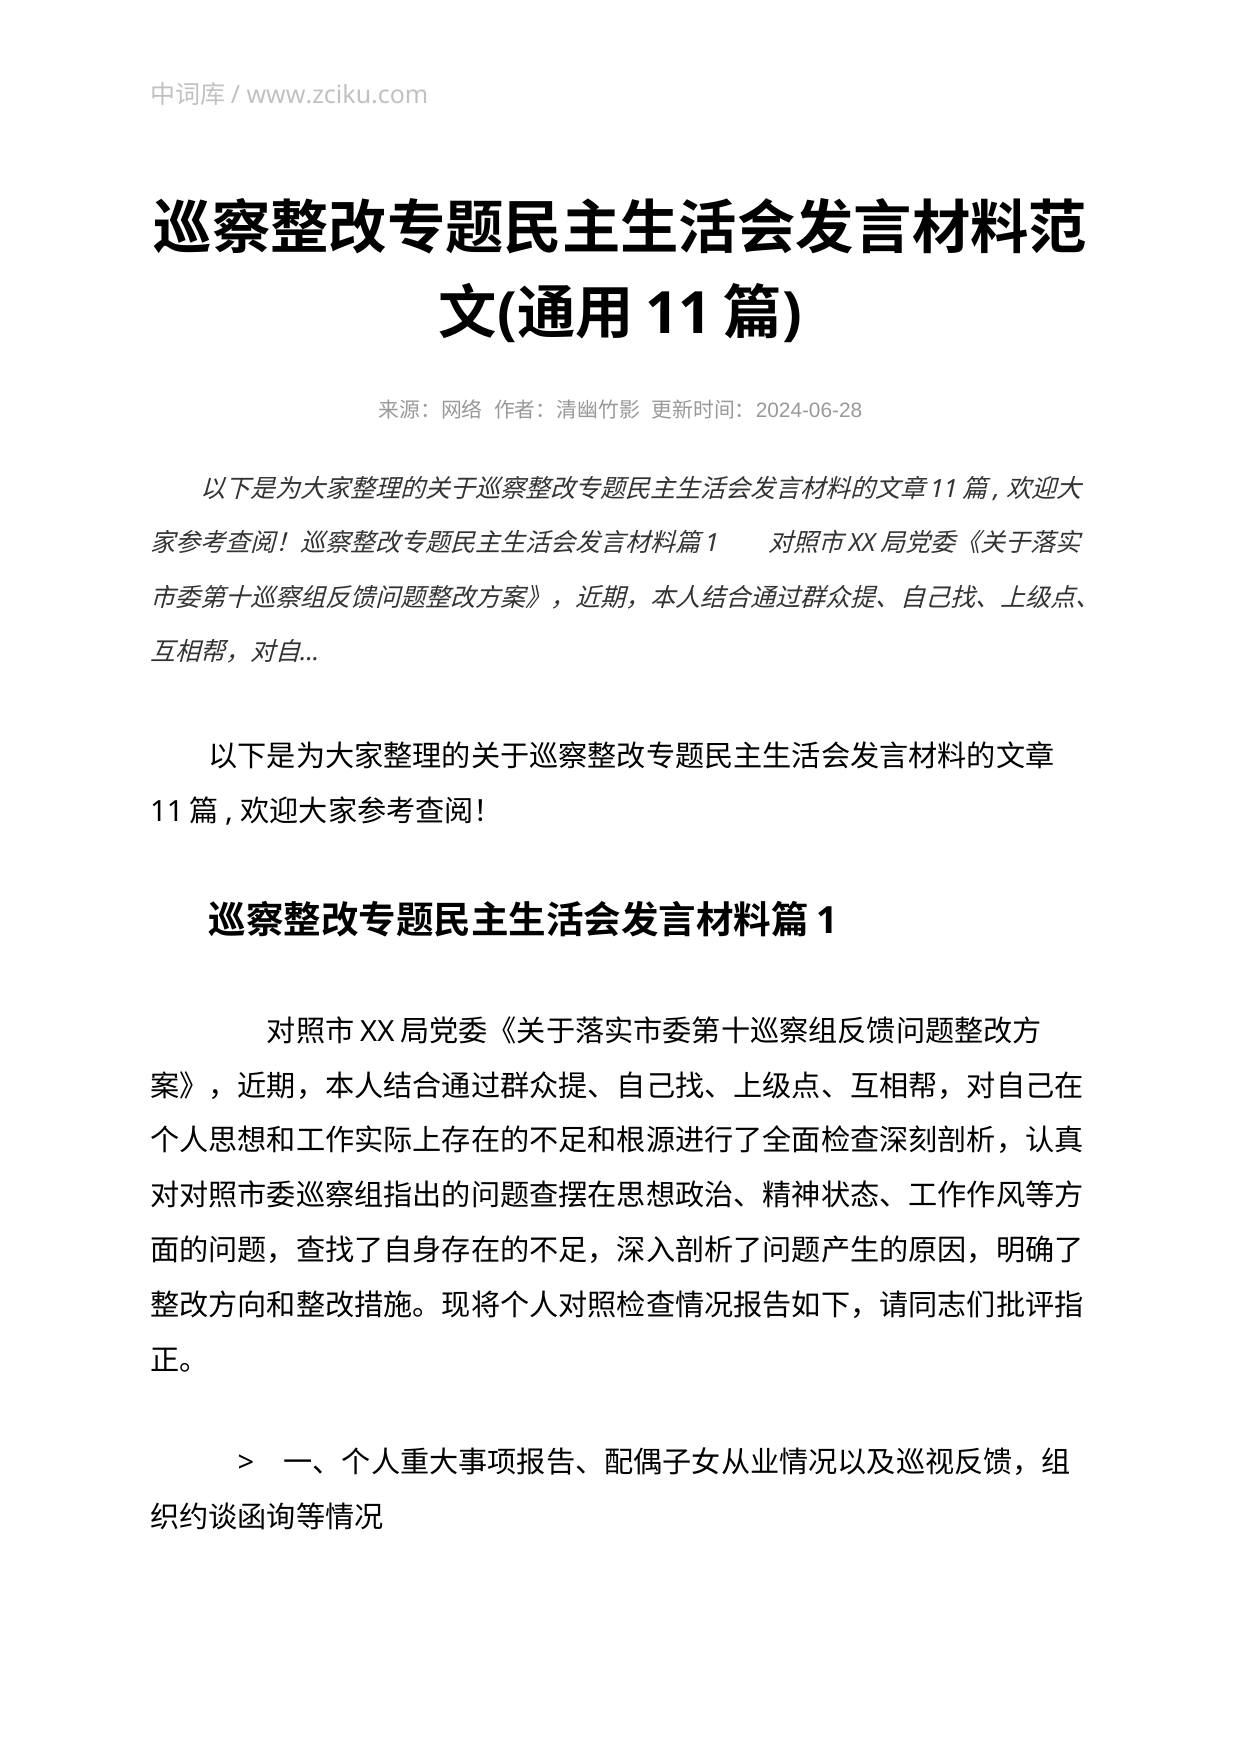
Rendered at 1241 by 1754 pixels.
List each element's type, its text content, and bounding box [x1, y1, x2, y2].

text 巡察整改专题民主生活会发言材料篇1 [150, 889, 1090, 944]
text 对照市XX局党委《关于落实市委第十巡察组反馈问题整改方案》，近期，本人结合通过群众提、自己找、上级点、互相帮，对自己在个人思想和工作实际上存在的不足和根源进行了全面检查深刻剖析，认真对对照市委巡察组指出的问题查摆在思想政治、精神状态、工作作风等方面的问题，查找了自身存在的不足，深入剖析了问题产生的原因，明确了整改方向和整改措施。现将个人对照检查情况报告如下，请同志们批评指正。 [150, 1007, 1090, 1379]
text 来源：网络 作者：清幽竹影 更新时间：2024-06-28 [150, 397, 1090, 421]
subtitle 巡察整改专题民主生活会发言材料范文(通用11篇) [150, 181, 1090, 351]
text 以下是为大家整理的关于巡察整改专题民主生活会发言材料的文章11篇 , 欢迎大家参考查阅！巡察整改专题民主生活会发言材料篇1 对照市XX局党委《关于落实市委第十巡察组反馈问题整改方案》，近期，本人结合通过群众提、自己找、上级点、互相帮，对自... [150, 468, 1090, 668]
text 以下是为大家整理的关于巡察整改专题民主生活会发言材料的文章11篇 , 欢迎大家参考查阅！ [150, 733, 1090, 830]
text > 一、个人重大事项报告、配偶子女从业情况以及巡视反馈，组织约谈函询等情况 [150, 1438, 1090, 1536]
